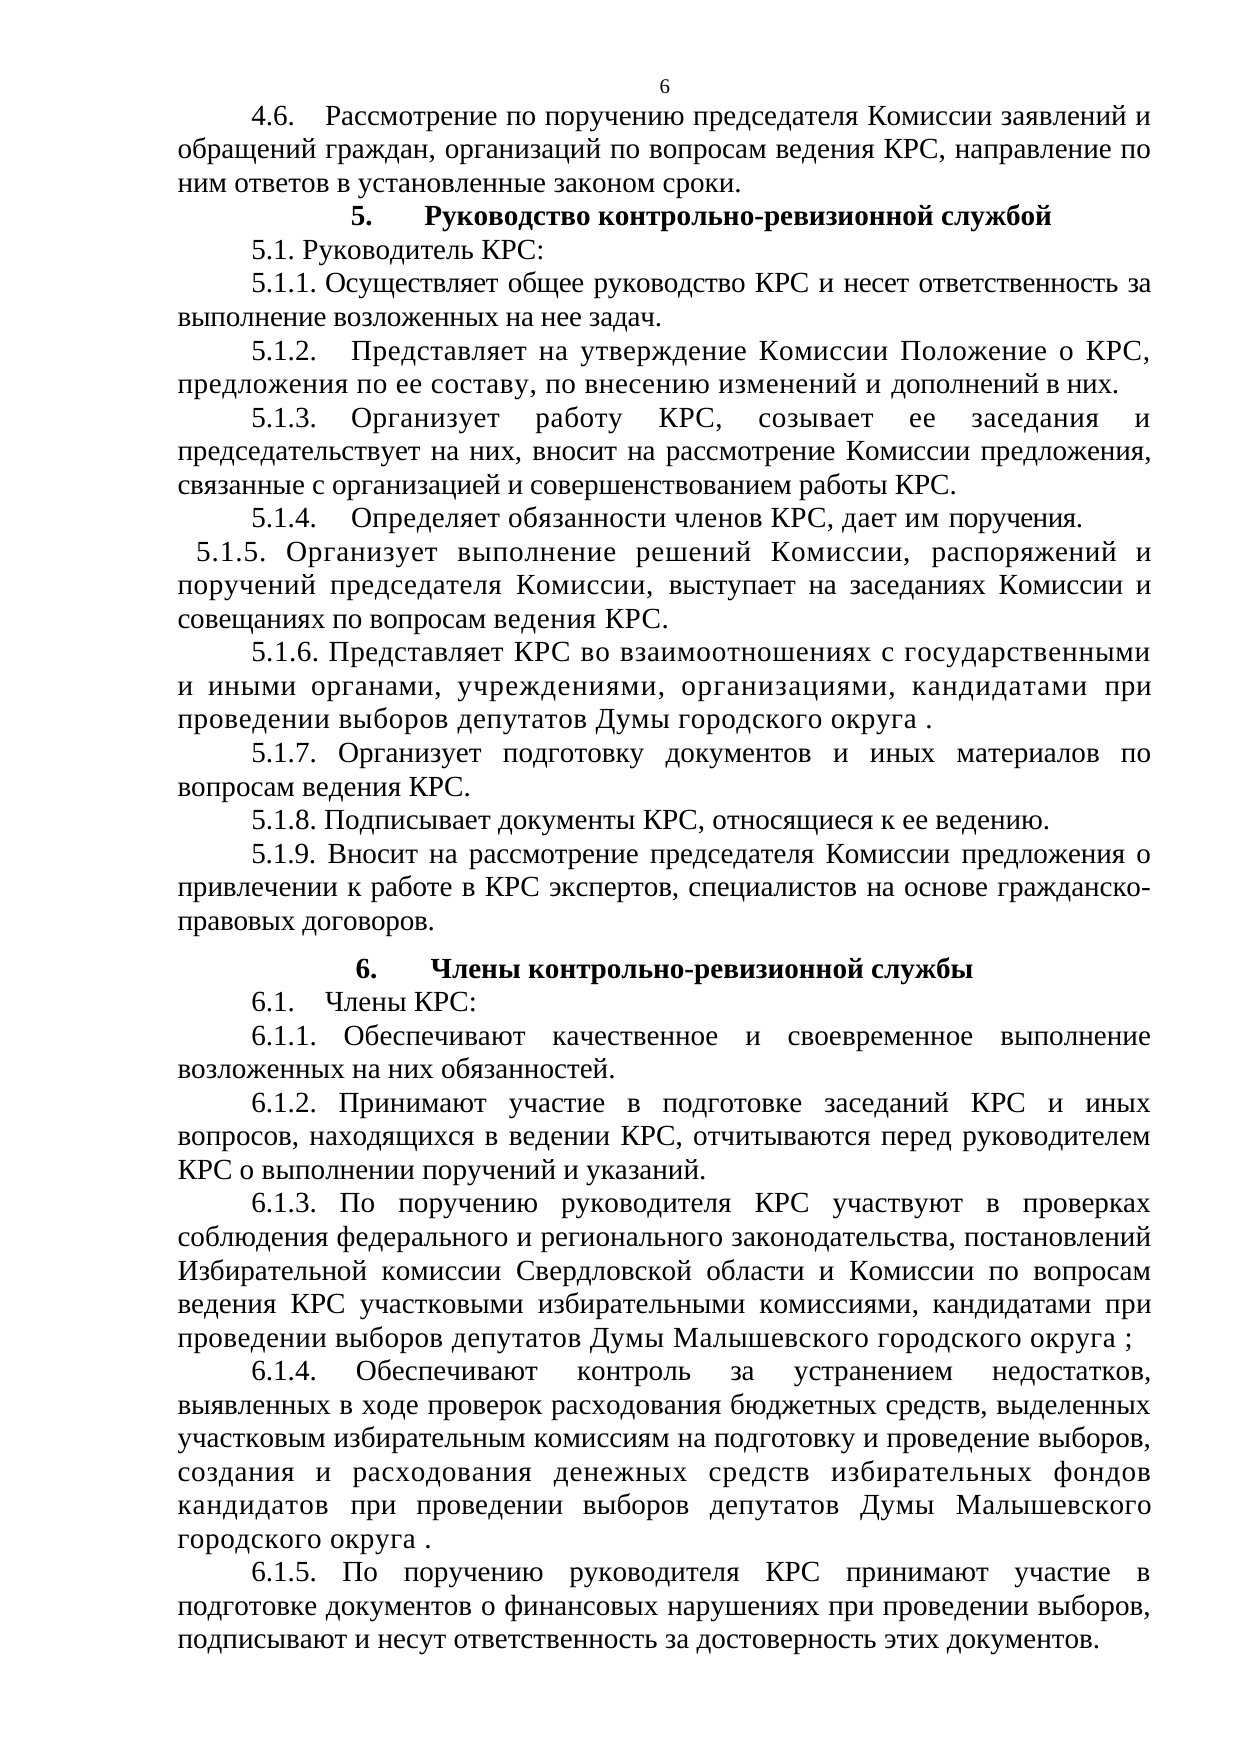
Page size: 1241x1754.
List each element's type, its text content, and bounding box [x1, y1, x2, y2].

list Определяет обязанности членов КРС, дает им поручения. [177, 500, 1152, 534]
text 5.1.5. Организует выполнение решений Комиссии, распоряжений и поручений председателя Комиссии, выступает на заседаниях Комиссии и совещаниях по вопросам ведения КРС. [177, 534, 1152, 634]
list Рассмотрение по поручению председателя Комиссии заявлений и обращений граждан, организаций по вопросам ведения КРС, направление по ним ответов в установленные законом сроки. [177, 98, 1152, 198]
text 6.1.5. По поручению руководителя КРС принимают участие в подготовке документов о финансовых нарушениях при проведении выборов, подписывают и несут ответственность за достоверность этих документов. [177, 1554, 1152, 1655]
text 6.1.3. По поручению руководителя КРС участвуют в проверках соблюдения федерального и регионального законодательства, постановлений Избирательной комиссии Свердловской области и Комиссии по вопросам ведения КРС участковыми избирательными комиссиями, кандидатами при проведении выборов депутатов Думы Малышевского городского округа ; [177, 1186, 1152, 1353]
text 5.1.6. Представляет КРС во взаимоотношениях с государственными и иными органами, учреждениями, организациями, кандидатами при проведении выборов депутатов Думы городского округа . [177, 634, 1152, 735]
text 5.1.9. Вносит на рассмотрение председателя Комиссии предложения о привлечении к работе в КРС экспертов, специалистов на основе гражданско-правовых договоров. [177, 836, 1152, 936]
list Организует работу КРС, созывает ее заседания и председательствует на них, вносит на рассмотрение Комиссии предложения, связанные с организацией и совершенствованием работы КРС. [177, 400, 1152, 500]
text 5.1.1. Осуществляет общее руководство КРС и несет ответственность за выполнение возложенных на нее задач. [177, 266, 1152, 333]
text 5.1.7. Организует подготовку документов и иных материалов по вопросам ведения КРС. [177, 735, 1152, 802]
text 6.1.2. Принимают участие в подготовке заседаний КРС и иных вопросов, находящихся в ведении КРС, отчитываются перед руководителем КРС о выполнении поручений и указаний. [177, 1085, 1152, 1186]
list Члены контрольно-ревизионной службы [177, 951, 1152, 984]
text 5.1.8. Подписывает документы КРС, относящиеся к ее ведению. [177, 802, 1152, 836]
list Руководство контрольно-ревизионной службой [177, 198, 1152, 232]
text 5.1. Руководитель КРС: [177, 232, 1152, 266]
list Представляет на утверждение Комиссии Положение о КРС, предложения по ее составу, по внесению изменений и дополнений в них. [177, 333, 1152, 400]
text 6.1.1. Обеспечивают качественное и своевременное выполнение возложенных на них обязанностей. [177, 1018, 1152, 1085]
text 6.1.4. Обеспечивают контроль за устранением недостатков, выявленных в ходе проверок расходования бюджетных средств, выделенных участковым избирательным комиссиям на подготовку и проведение выборов, создания и расходования денежных средств избирательных фондов кандидатов при проведении выборов депутатов Думы Малышевского городского округа . [177, 1353, 1152, 1554]
list Члены КРС: [177, 984, 1152, 1018]
